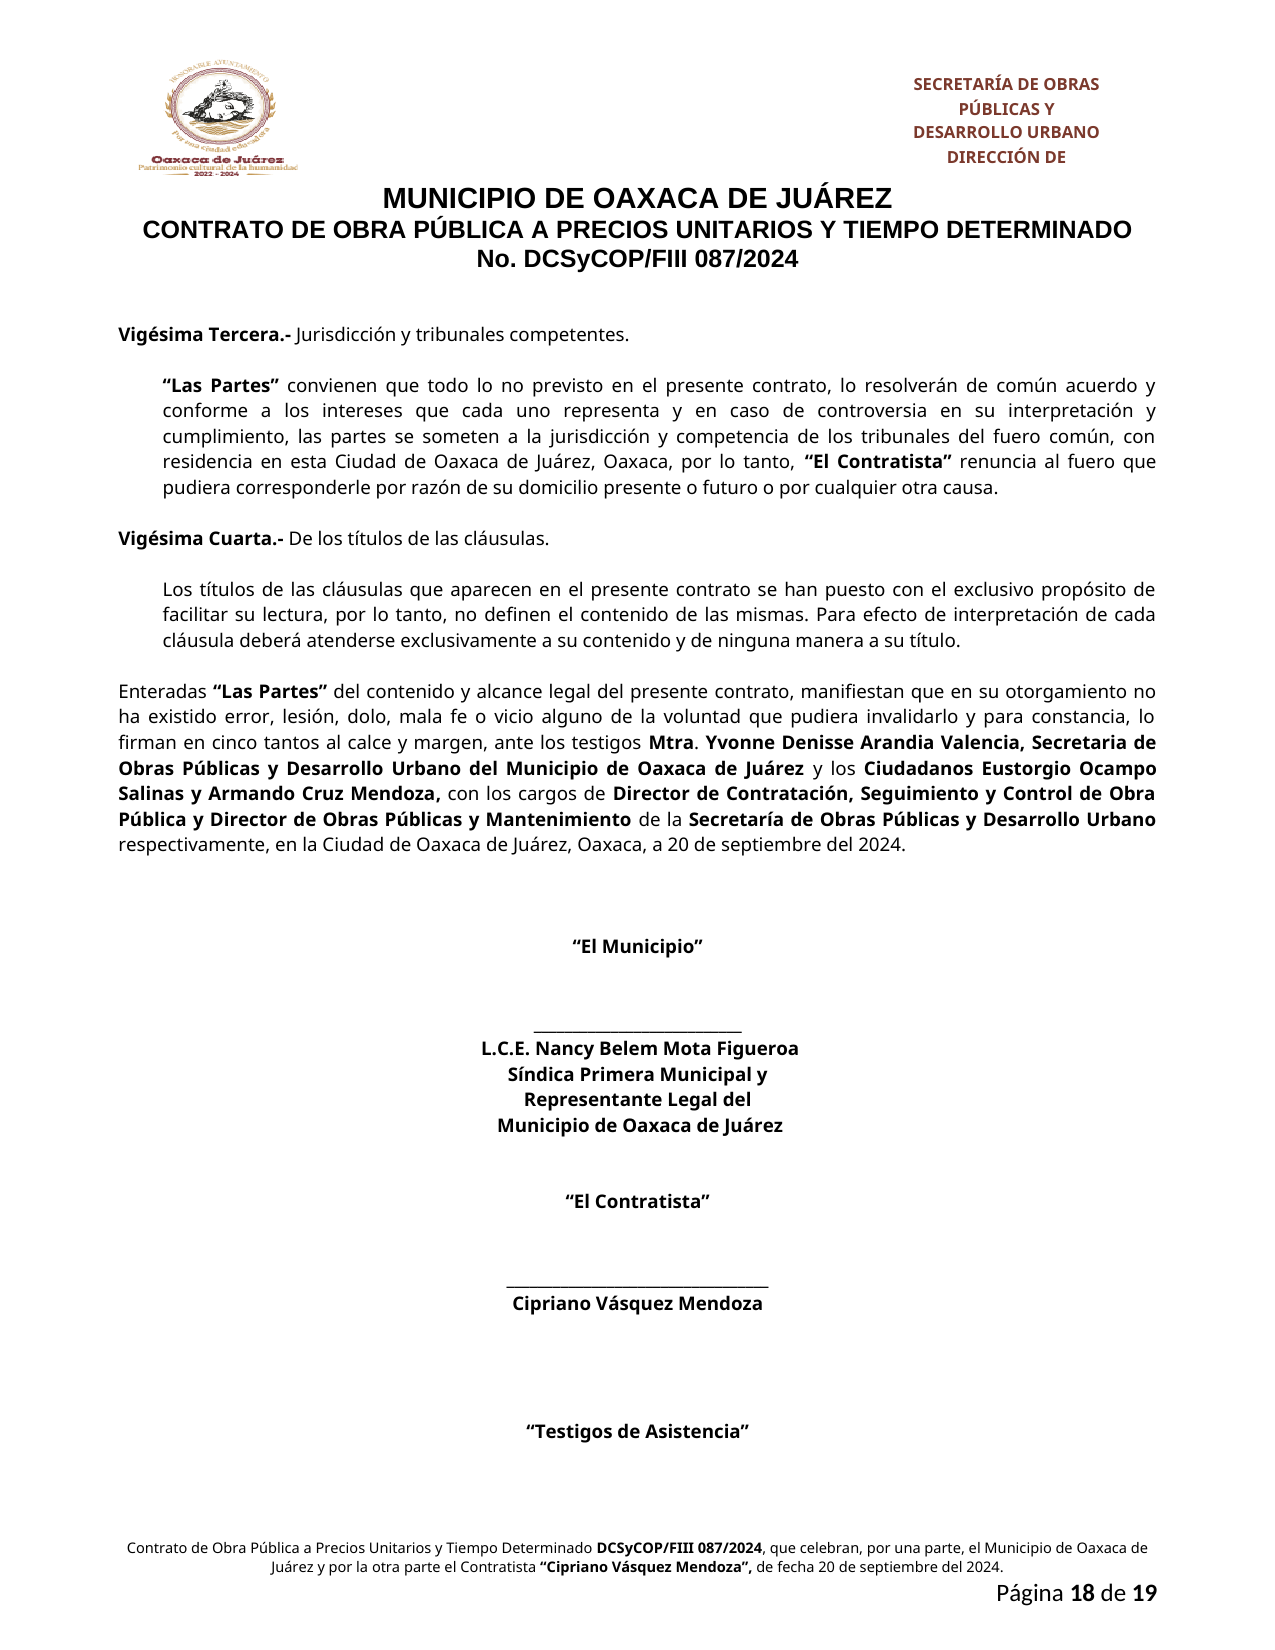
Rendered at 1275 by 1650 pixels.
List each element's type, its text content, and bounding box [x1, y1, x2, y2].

text Enteradas “Las Partes” del contenido y alcance legal del presente contrato, manifiestan que en su otorgamiento no ha existido error, lesión, dolo, mala fe o vicio alguno de la voluntad que pudiera invalidarlo y para constancia, lo firman en cinco tantos al calce y margen, ante los testigos Mtra. Yvonne Denisse Arandia Valencia, Secretaria de Obras Públicas y Desarrollo Urbano del Municipio de Oaxaca de Juárez y los Ciudadanos Eustorgio Ocampo Salinas y Armando Cruz Mendoza, con los cargos de Director de Contratación, Seguimiento y Control de Obra Pública y Director de Obras Públicas y Mantenimiento de la Secretaría de Obras Públicas y Desarrollo Urbano respectivamente, en la Ciudad de Oaxaca de Juárez, Oaxaca, a 20 de septiembre del 2024. [118, 678, 1157, 857]
text Cipriano Vásquez Mendoza [118, 1291, 1157, 1316]
text L.C.E. Nancy Belem Mota Figueroa [118, 1036, 1157, 1061]
text Representante Legal del [118, 1087, 1157, 1112]
text Vigésima Cuarta.- De los títulos de las cláusulas. [118, 525, 1157, 551]
text Vigésima Tercera.- Jurisdicción y tribunales competentes. [118, 321, 1157, 346]
text “Las Partes” convienen que todo lo no previsto en el presente contrato, lo resolverán de común acuerdo y conforme a los intereses que cada uno representa y en caso de controversia en su interpretación y cumplimiento, las partes se someten a la jurisdicción y competencia de los tribunales del fuero común, con residencia en esta Ciudad de Oaxaca de Juárez, Oaxaca, por lo tanto, “El Contratista” renuncia al fuero que pudiera corresponderle por razón de su domicilio presente o futuro o por cualquier otra causa. [162, 372, 1157, 499]
text Síndica Primera Municipal y [118, 1061, 1157, 1087]
text “Testigos de Asistencia” [118, 1418, 1157, 1444]
text ___________________________ [118, 1010, 1157, 1036]
text __________________________________ [118, 1265, 1157, 1291]
text Municipio de Oaxaca de Juárez [118, 1112, 1157, 1138]
text “El Contratista” [118, 1189, 1157, 1214]
text “El Municipio” [118, 933, 1157, 959]
text Los títulos de las cláusulas que aparecen en el presente contrato se han puesto con el exclusivo propósito de facilitar su lectura, por lo tanto, no definen el contenido de las mismas. Para efecto de interpretación de cada cláusula deberá atenderse exclusivamente a su contenido y de ninguna manera a su título. [162, 576, 1157, 653]
